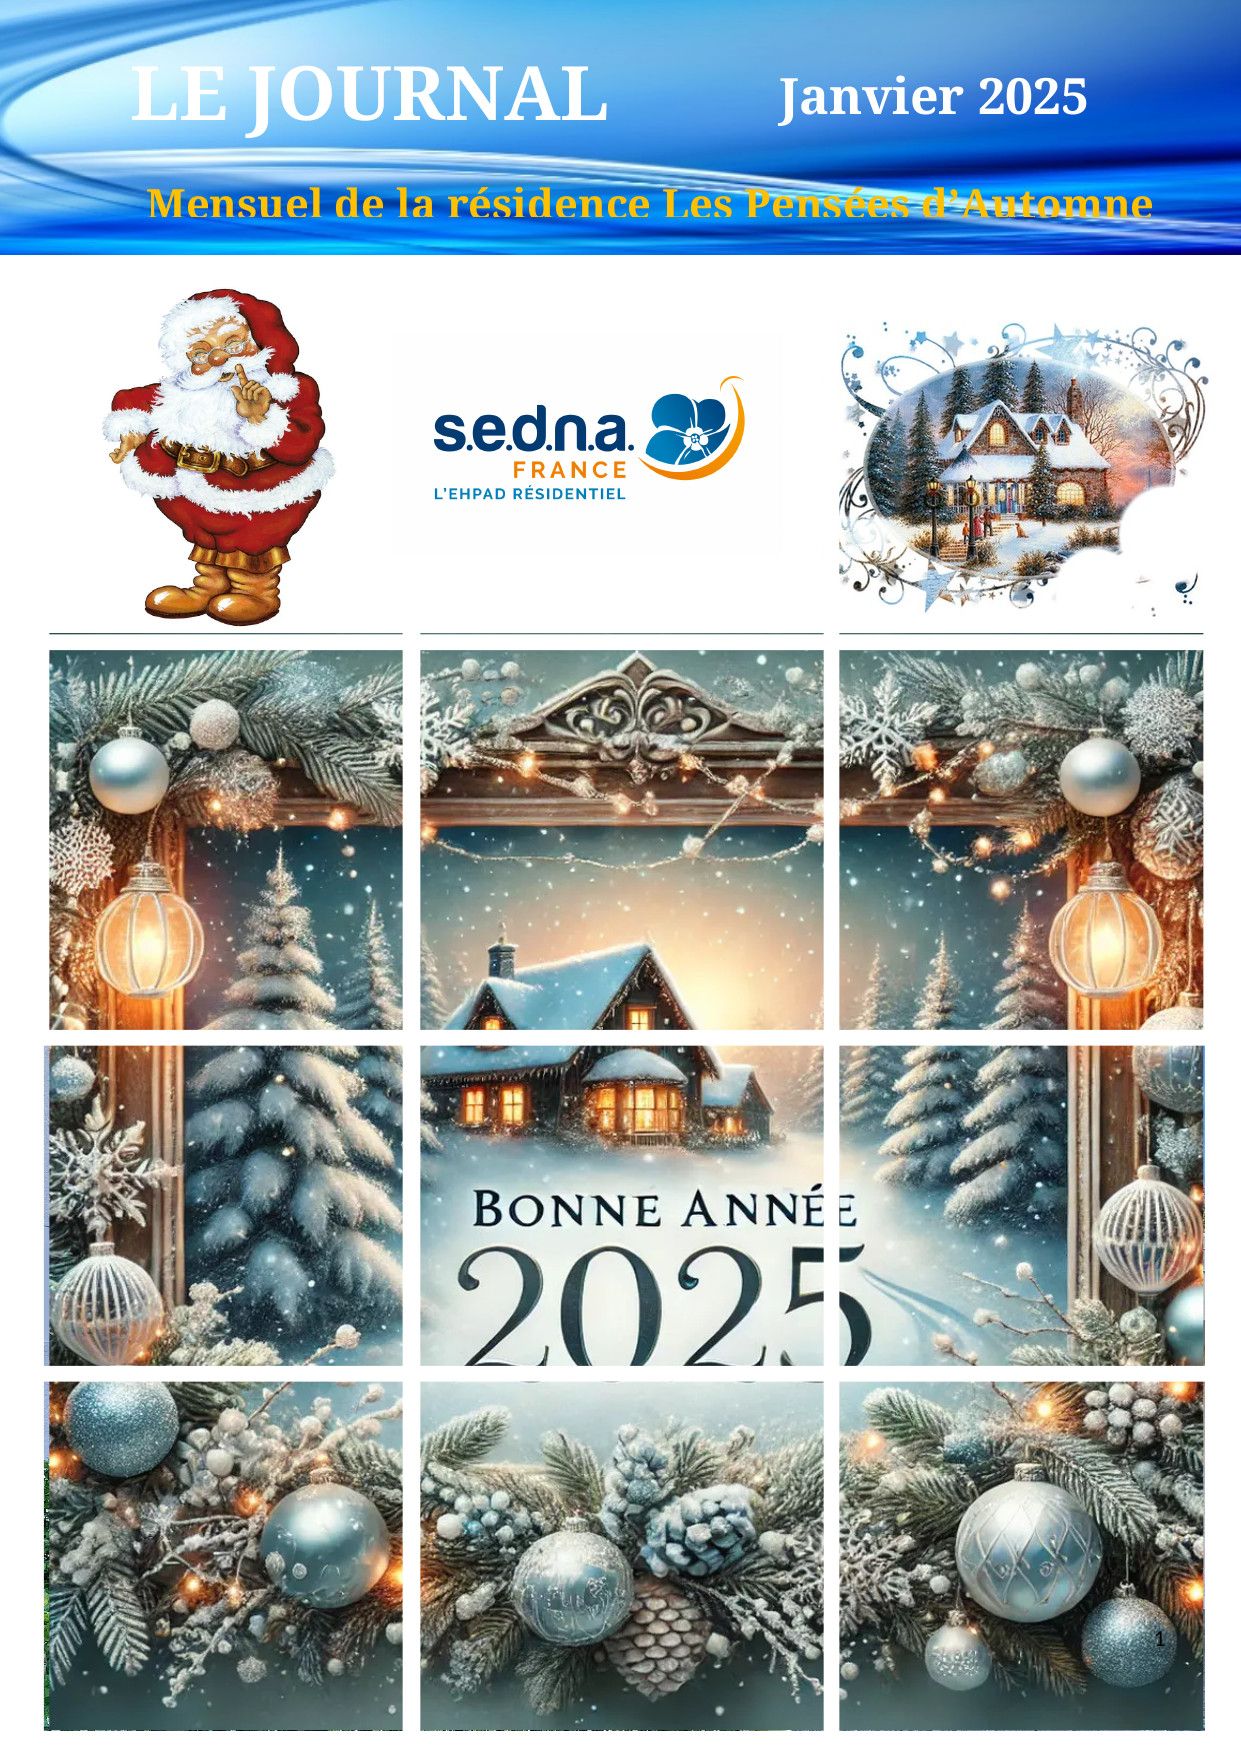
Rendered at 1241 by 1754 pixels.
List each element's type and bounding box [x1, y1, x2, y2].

picture [421, 1046, 823, 1365]
picture [49, 651, 402, 1029]
picture [421, 1382, 823, 1731]
picture [43, 1046, 402, 1365]
picture [0, 0, 1241, 255]
picture [49, 287, 375, 627]
picture [840, 1382, 1205, 1731]
picture [840, 651, 1204, 1029]
picture [840, 321, 1216, 617]
picture [421, 651, 823, 1029]
picture [392, 333, 783, 557]
picture [43, 1382, 402, 1731]
picture [840, 1046, 1205, 1365]
